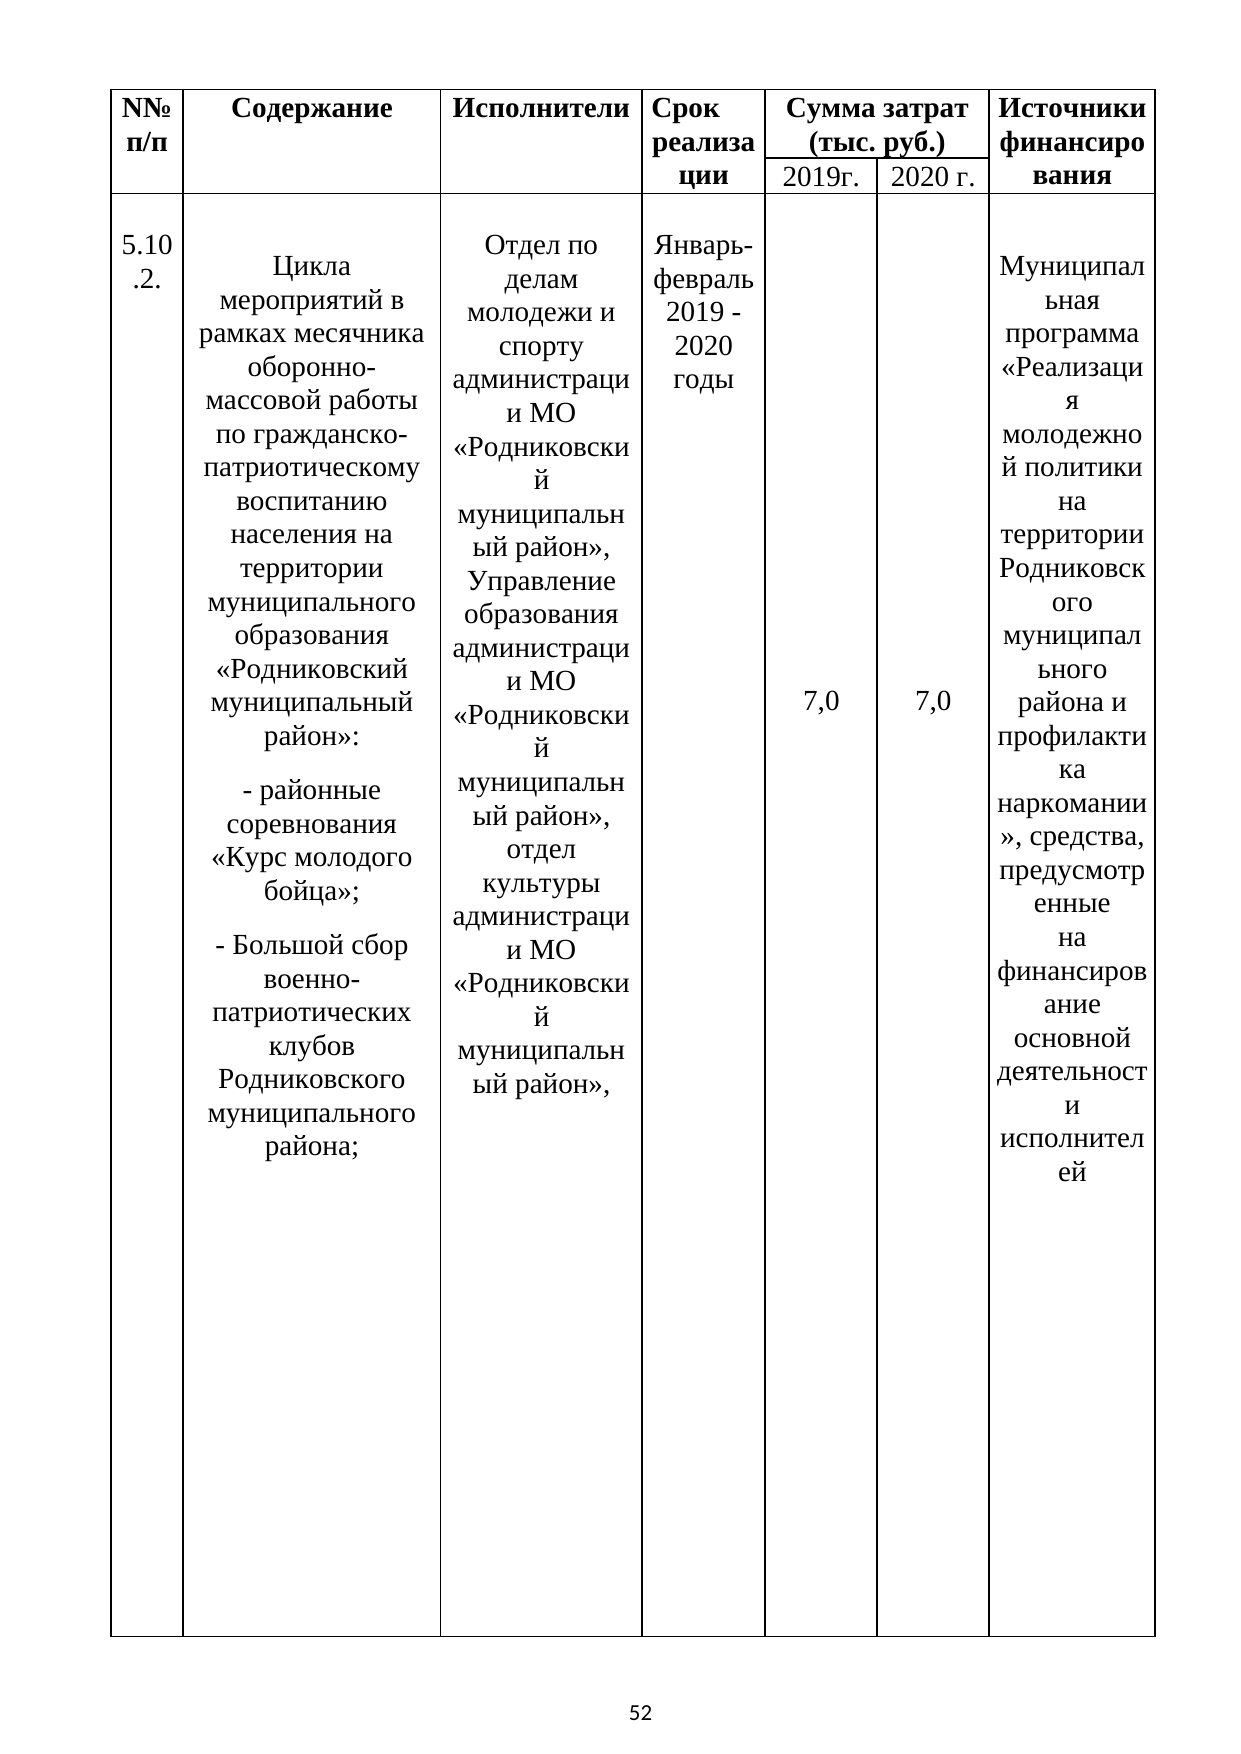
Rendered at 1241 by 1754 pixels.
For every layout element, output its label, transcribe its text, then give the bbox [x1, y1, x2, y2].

table_cell Отдел по делам молодежи и спорту администрации МО «Родниковский муниципальный район», Управление образования администрации МО «Родниковский муниципальный район», отдел культуры администрации МО «Родниковский муниципальный район», [441, 194, 641, 1636]
table_header Исполнители [441, 90, 641, 192]
table_cell 7,0 [878, 194, 988, 1636]
table_cell Цикла мероприятий в рамках месячника оборонно-массовой работы по гражданско-патриотическому воспитанию населения на территории муниципального образования «Родниковский муниципальный район»: - районные соревнования «Курс молодого бойца»; - Большой сбор военно-патриотических клубов Родниковского муниципального района; [184, 194, 440, 1636]
table_header Сумма затрат (тыс. руб.) [766, 90, 988, 157]
table_cell 5.10.2. [112, 194, 182, 1636]
table_header Срок реализации [643, 90, 764, 192]
table_header Содержание [184, 90, 440, 192]
table_header N№ п/п [112, 90, 182, 192]
table_cell 2020 г. [878, 159, 988, 192]
table_header Источники финансирования [990, 90, 1154, 192]
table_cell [990, 194, 1154, 1636]
table_cell 2019г. [766, 159, 876, 192]
table_cell Январь- февраль 2019 - 2020 годы [643, 194, 764, 1636]
table_cell 7,0 [766, 194, 876, 1636]
